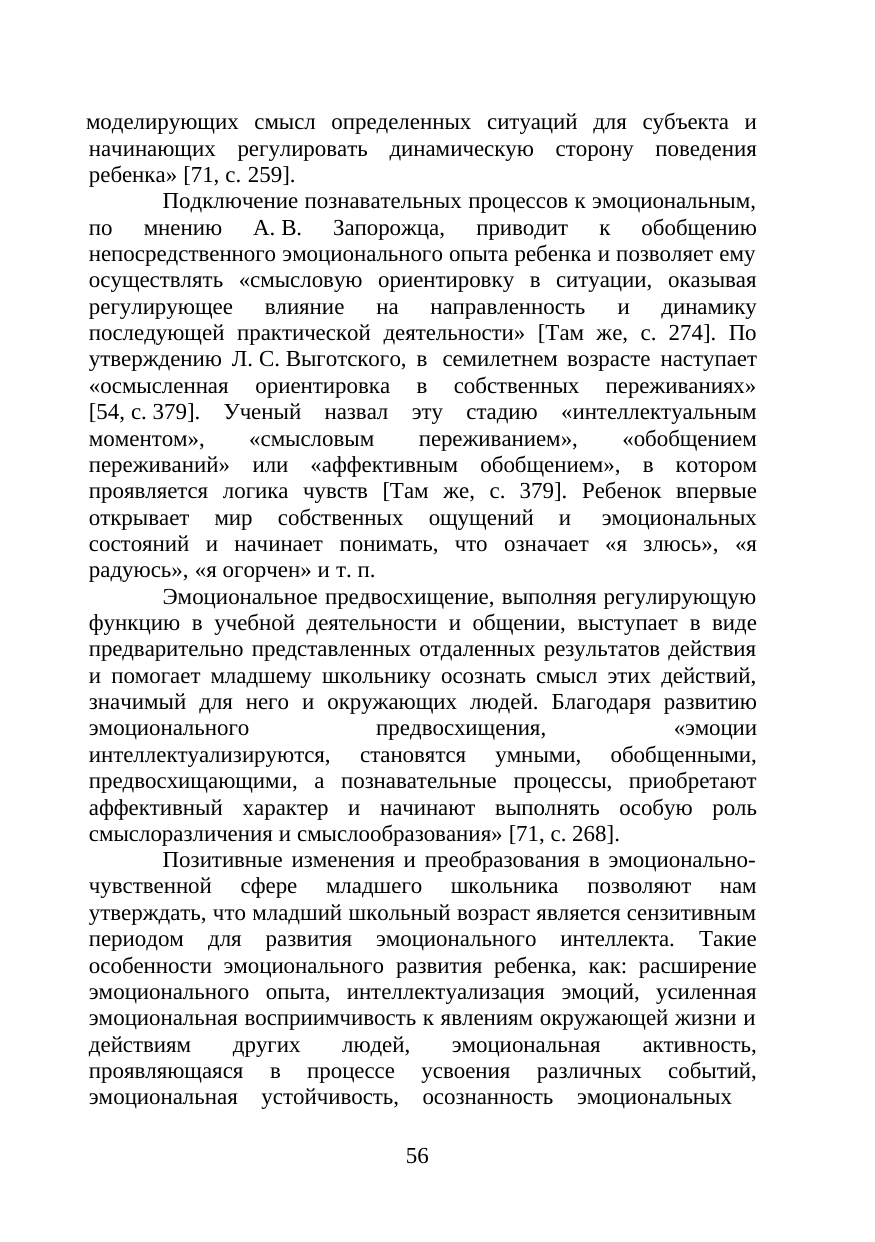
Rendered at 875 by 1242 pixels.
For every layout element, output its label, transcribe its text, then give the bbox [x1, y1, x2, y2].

text Эмоциональное предвосхищение, выполняя регулирующую функцию в учебной деятельности и общении, выступает в виде предварительно представленных отдаленных результатов действия и помогает младшему школьнику осознать смысл этих действий, значимый для него и окружающих людей. Благодаря развитию эмоционального предвосхищения, «эмоции интеллектуализируются, становятся умными, обобщенными, предвосхищающими, а познавательные процессы, приобретают аффективный характер и начинают выполнять особую роль смыслоразличения и смыслообразования» [71, с. 268]. [89, 583, 757, 846]
text Подключение познавательных процессов к эмоциональным, по мнению А. В. Запорожца, приводит к обобщению непосредственного эмоционального опыта ребенка и позволяет ему осуществлять «смысловую ориентировку в ситуации, оказывая регулирующее влияние на направленность и динамику последующей практической деятельности» [Там же, с. 274]. По утверждению Л. С. Выготского, в семилетнем возрасте наступает «осмысленная ориентировка в собственных переживаниях» [54, с. 379]. Ученый назвал эту стадию «интеллектуальным моментом», «смысловым переживанием», «обобщением переживаний» или «аффективным обобщением», в котором проявляется логика чувств [Там же, с. 379]. Ребенок впервые открывает мир собственных ощущений и эмоциональных состояний и начинает понимать, что означает «я злюсь», «я радуюсь», «я огорчен» и т. п. [89, 187, 757, 583]
text моделирующих смысл определенных ситуаций для субъекта и начинающих регулировать динамическую сторону поведения ребенка» [71, с. 259]. [86, 108, 757, 187]
text Позитивные изменения и преобразования в эмоционально-чувственной сфере младшего школьника позволяют нам утверждать, что младший школьный возраст является сензитивным периодом для развития эмоционального интеллекта. Такие особенности эмоционального развития ребенка, как: расширение эмоционального опыта, интеллектуализация эмоций, усиленная эмоциональная восприимчивость к явлениям окружающей жизни и действиям других людей, эмоциональная активность, проявляющаяся в процессе усвоения различных событий, эмоциональная устойчивость, осознанность эмоциональных [89, 846, 757, 1110]
